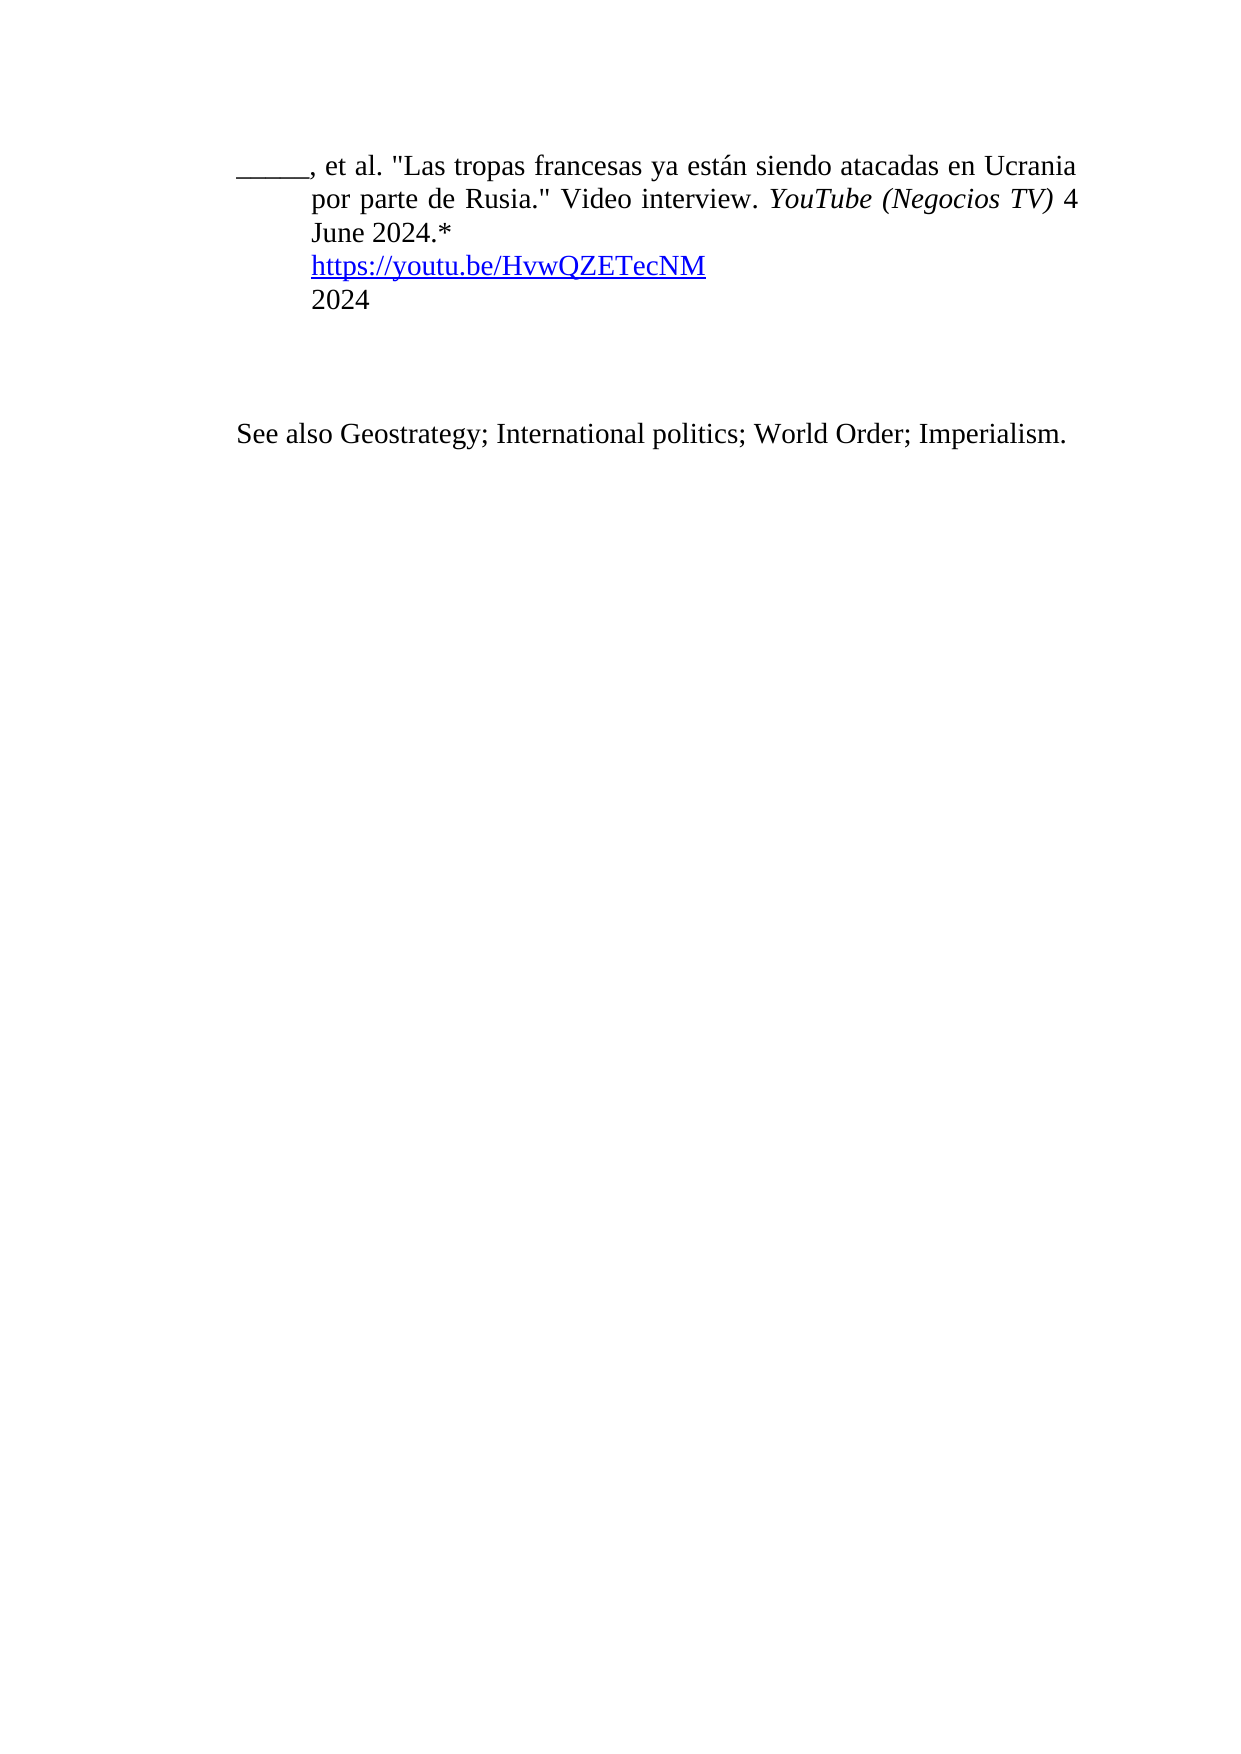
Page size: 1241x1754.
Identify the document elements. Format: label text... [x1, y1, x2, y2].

text 2024 [236, 282, 1078, 315]
text _____, et al. "Las tropas francesas ya están siendo atacadas en Ucrania por parte de Rusia." Video interview. YouTube (Negocios TV) 4 June 2024.* [236, 148, 1078, 248]
text See also Geostrategy; International politics; World Order; Imperialism. [236, 416, 1078, 449]
text https://youtu.be/HvwQZETecNM [311, 248, 1078, 282]
